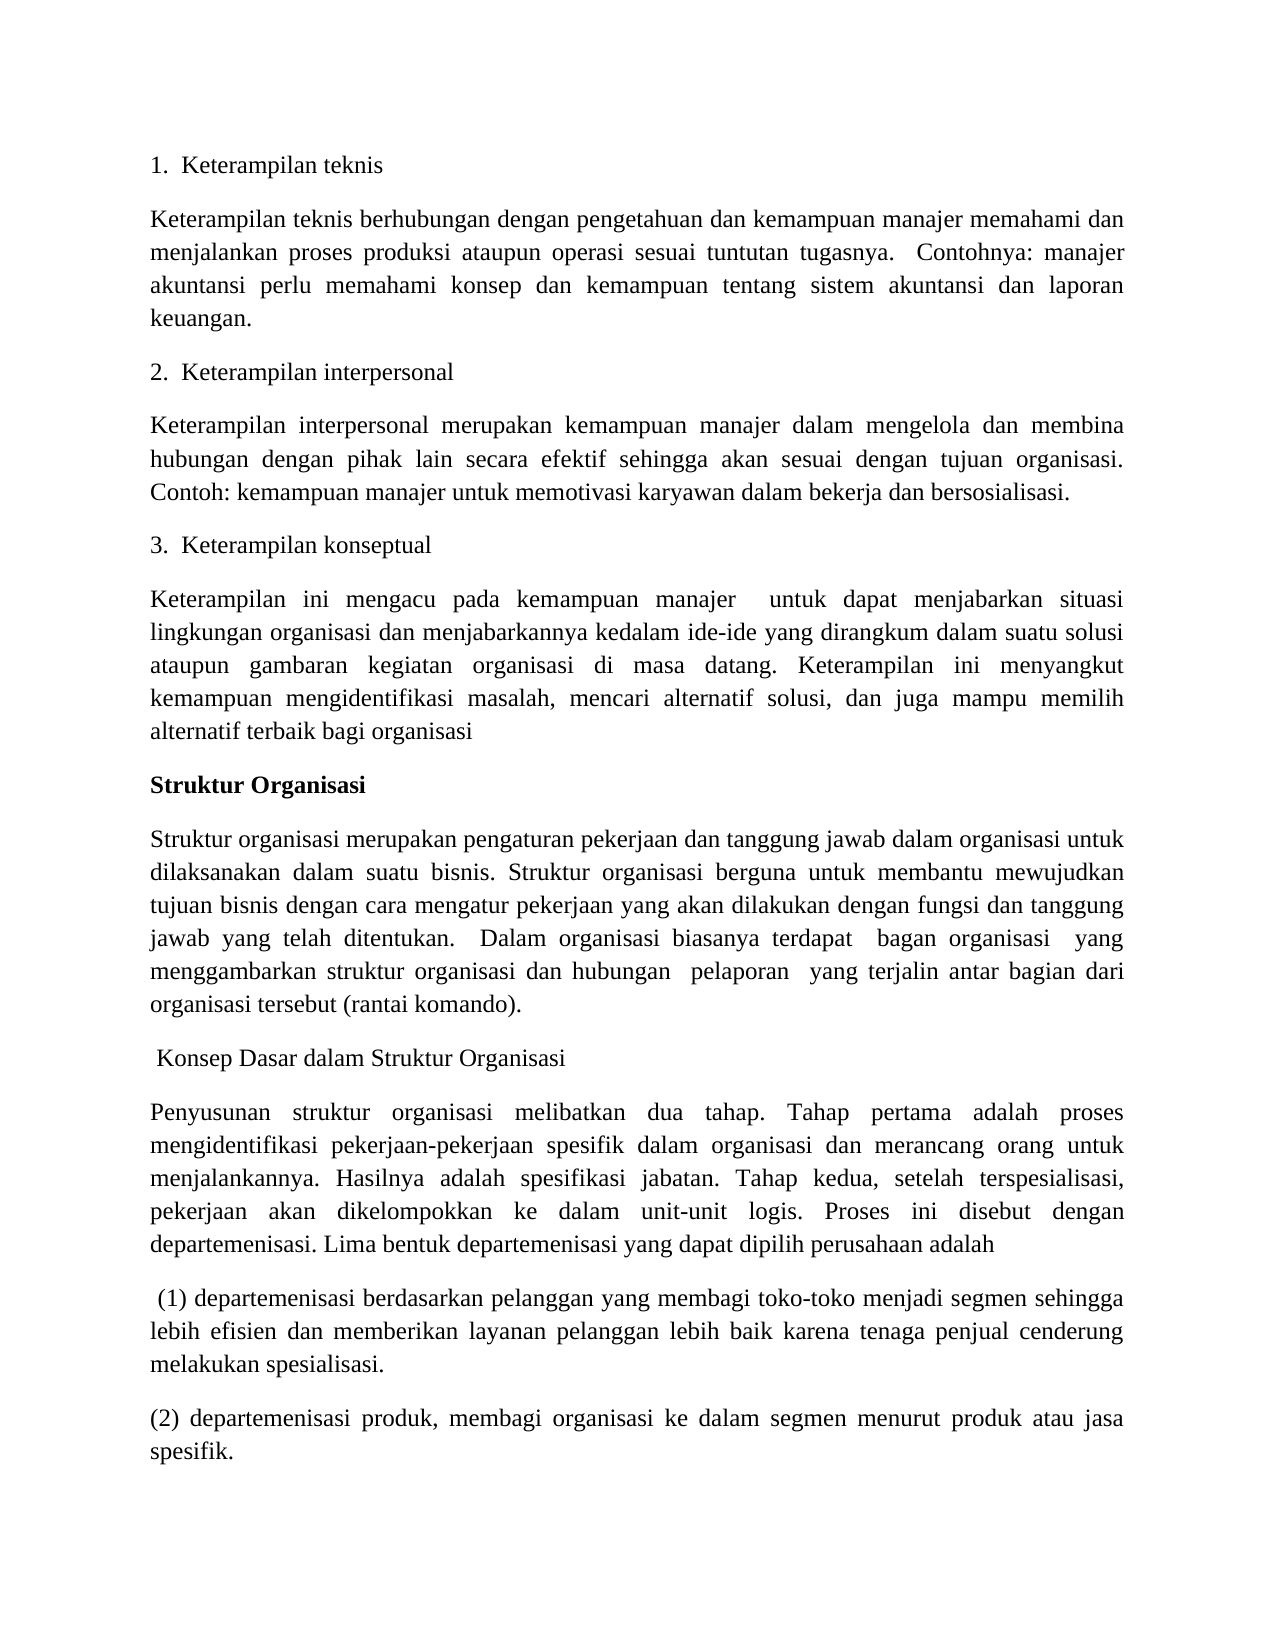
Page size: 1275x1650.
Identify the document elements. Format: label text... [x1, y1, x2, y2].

text (2) departemenisasi produk, membagi organisasi ke dalam segmen menurut produk atau jasa spesifik. [150, 1403, 1125, 1464]
text 2. Keterampilan interpersonal [150, 357, 1125, 386]
text Struktur organisasi merupakan pengaturan pekerjaan dan tanggung jawab dalam organisasi untuk dilaksanakan dalam suatu bisnis. Struktur organisasi berguna untuk membantu mewujudkan tujuan bisnis dengan cara mengatur pekerjaan yang akan dilakukan dengan fungsi dan tanggung jawab yang telah ditentukan. Dalam organisasi biasanya terdapat bagan organisasi yang menggambarkan struktur organisasi dan hubungan pelaporan yang terjalin antar bagian dari organisasi tersebut (rantai komando). [150, 824, 1125, 1018]
text 3. Keterampilan konseptual [150, 531, 1125, 559]
text Penyusunan struktur organisasi melibatkan dua tahap. Tahap pertama adalah proses mengidentifikasi pekerjaan-pekerjaan spesifik dalam organisasi dan merancang orang untuk menjalankannya. Hasilnya adalah spesifikasi jabatan. Tahap kedua, setelah terspesialisasi, pekerjaan akan dikelompokkan ke dalam unit-unit logis. Proses ini disebut dengan departemenisasi. Lima bentuk departemenisasi yang dapat dipilih perusahaan adalah [150, 1097, 1125, 1258]
text 1. Keterampilan teknis [150, 150, 1125, 179]
text Struktur Organisasi [150, 770, 1125, 799]
text Keterampilan ini mengacu pada kemampuan manajer untuk dapat menjabarkan situasi lingkungan organisasi dan menjabarkannya kedalam ide-ide yang dirangkum dalam suatu solusi ataupun gambaran kegiatan organisasi di masa datang. Keterampilan ini menyangkut kemampuan mengidentifikasi masalah, mencari alternatif solusi, dan juga mampu memilih alternatif terbaik bagi organisasi [150, 584, 1125, 745]
text Keterampilan teknis berhubungan dengan pengetahuan dan kemampuan manajer memahami dan menjalankan proses produksi ataupun operasi sesuai tuntutan tugasnya. Contohnya: manajer akuntansi perlu memahami konsep dan kemampuan tentang sistem akuntansi dan laporan keuangan. [150, 204, 1125, 332]
text Keterampilan interpersonal merupakan kemampuan manajer dalam mengelola dan membina hubungan dengan pihak lain secara efektif sehingga akan sesuai dengan tujuan organisasi. Contoh: kemampuan manajer untuk memotivasi karyawan dalam bekerja dan bersosialisasi. [150, 411, 1125, 505]
text Konsep Dasar dalam Struktur Organisasi [150, 1043, 1125, 1072]
text (1) departemenisasi berdasarkan pelanggan yang membagi toko-toko menjadi segmen sehingga lebih efisien dan memberikan layanan pelanggan lebih baik karena tenaga penjual cenderung melakukan spesialisasi. [150, 1283, 1125, 1378]
